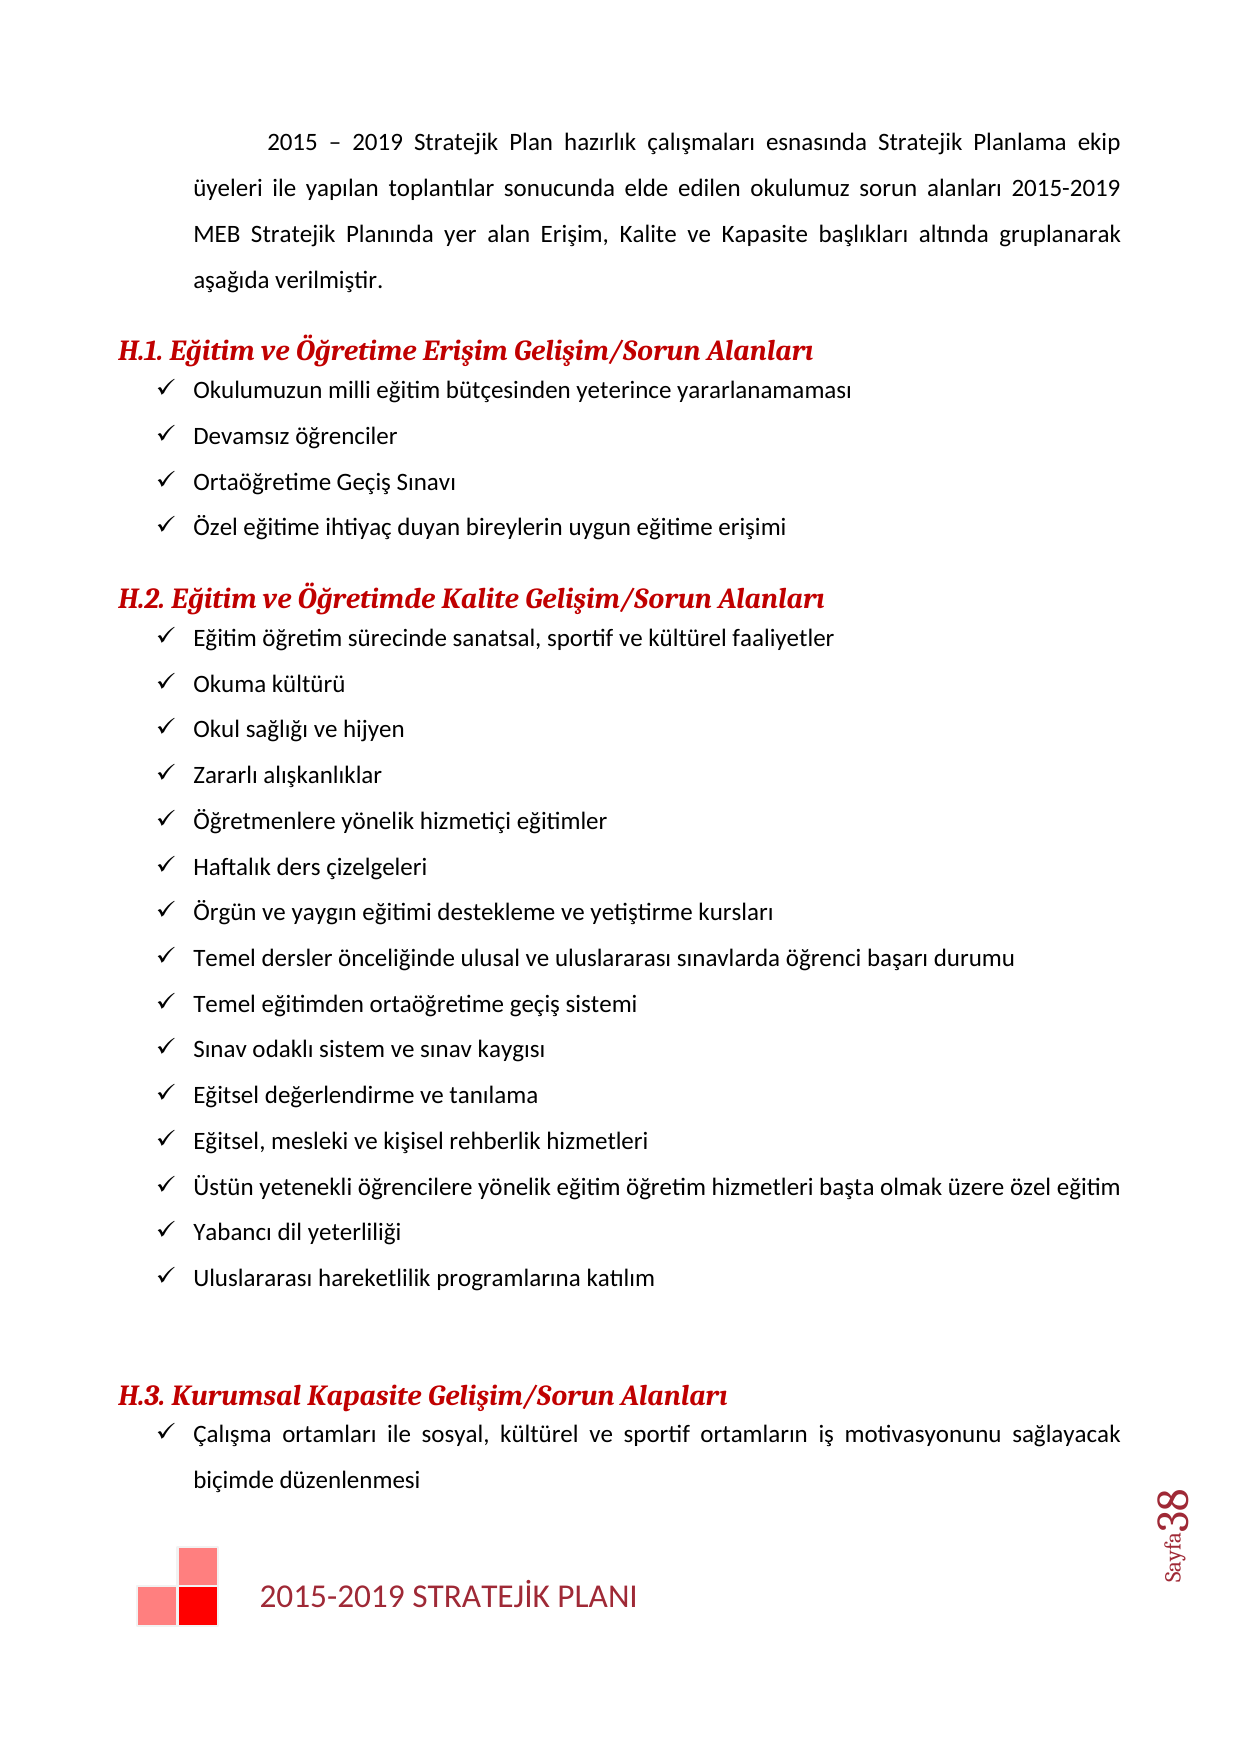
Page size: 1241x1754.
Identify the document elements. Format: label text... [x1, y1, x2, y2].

list Yabancı dil yeterliliği [156, 1216, 1122, 1247]
list Sınav odaklı sistem ve sınav kaygısı [156, 1033, 1122, 1064]
list Okuma kültürü [156, 668, 1122, 698]
list Okulumuzun milli eğitim bütçesinden yeterince yararlanamaması [156, 374, 1122, 405]
list Çalışma ortamları ile sosyal, kültürel ve sportif ortamların iş motivasyonunu sağlayacak biçimde düzenlenmesi [156, 1418, 1122, 1495]
list Uluslararası hareketlilik programlarına katılım [156, 1262, 1122, 1293]
list Eğitsel, mesleki ve kişisel rehberlik hizmetleri [156, 1125, 1122, 1156]
list Okul sağlığı ve hijyen [156, 713, 1122, 744]
list Haftalık ders çizelgeleri [156, 851, 1122, 881]
text 2015 – 2019 Stratejik Plan hazırlık çalışmaları esnasında Stratejik Planlama ekip üyeleri ile yapılan toplantılar sonucunda elde edilen okulumuz sorun alanları 2015-2019 MEB Stratejik Planında yer alan Erişim, Kalite ve Kapasite başlıkları altında gruplanarak aşağıda verilmiştir. [193, 127, 1122, 294]
list Temel dersler önceliğinde ulusal ve uluslararası sınavlarda öğrenci başarı durumu [156, 942, 1122, 973]
list Örgün ve yaygın eğitimi destekleme ve yetiştirme kursları [156, 896, 1122, 927]
list Özel eğitime ihtiyaç duyan bireylerin uygun eğitime erişimi [156, 511, 1122, 542]
list Eğitim öğretim sürecinde sanatsal, sportif ve kültürel faaliyetler [156, 622, 1122, 652]
subtitle H.2. Eğitim ve Öğretimde Kalite Gelişim/Sorun Alanları [118, 582, 1122, 616]
list Öğretmenlere yönelik hizmetiçi eğitimler [156, 805, 1122, 835]
subtitle H.3. Kurumsal Kapasite Gelişim/Sorun Alanları [118, 1379, 1122, 1412]
list Üstün yetenekli öğrencilere yönelik eğitim öğretim hizmetleri başta olmak üzere özel eğitim [156, 1171, 1122, 1201]
list Devamsız öğrenciler [156, 420, 1122, 451]
list Zararlı alışkanlıklar [156, 759, 1122, 790]
list Eğitsel değerlendirme ve tanılama [156, 1079, 1122, 1110]
list Temel eğitimden ortaöğretime geçiş sistemi [156, 988, 1122, 1018]
subtitle H.1. Eğitim ve Öğretime Erişim Gelişim/Sorun Alanları [118, 334, 1122, 368]
list Ortaöğretime Geçiş Sınavı [156, 466, 1122, 496]
